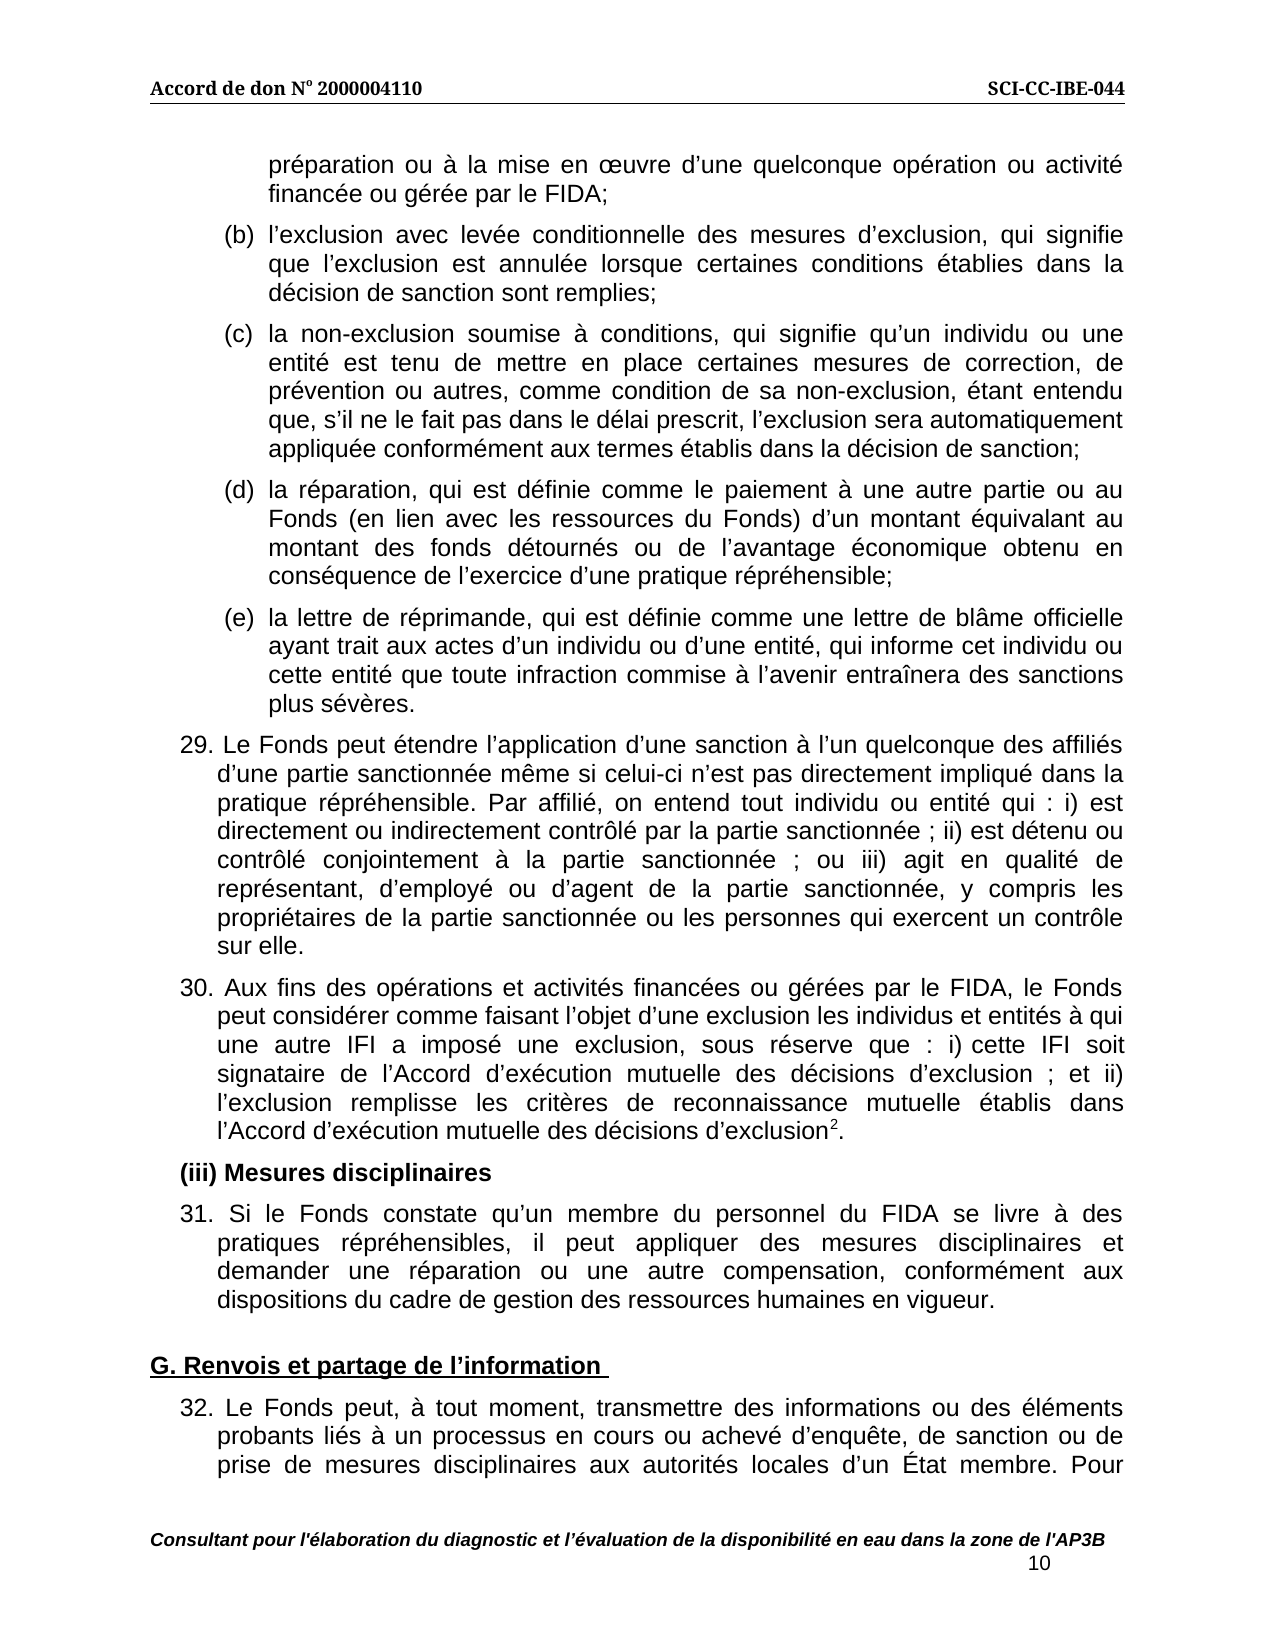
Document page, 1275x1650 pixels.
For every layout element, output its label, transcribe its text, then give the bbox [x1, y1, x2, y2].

list la lettre de réprimande, qui est définie comme une lettre de blâme officielle ayant trait aux actes d’un individu ou d’une entité, qui informe cet individu ou cette entité que toute infraction commise à l’avenir entraînera des sanctions plus sévères. [224, 602, 1125, 717]
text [179, 1392, 1125, 1479]
text 29. Le Fonds peut étendre l’application d’une sanction à l’un quelconque des affiliés d’une partie sanctionnée même si celui-ci n’est pas directement impliqué dans la pratique répréhensible. Par affilié, on entend tout individu ou entité qui : i) est directement ou indirectement contrôlé par la partie sanctionnée ; ii) est détenu ou contrôlé conjointement à la partie sanctionnée ; ou iii) agit en qualité de représentant, d’employé ou d’agent de la partie sanctionnée, y compris les propriétaires de la partie sanctionnée ou les personnes qui exercent un contrôle sur elle. [179, 730, 1125, 960]
text 31. Si le Fonds constate qu’un membre du personnel du FIDA se livre à des pratiques répréhensibles, il peut appliquer des mesures disciplinaires et demander une réparation ou une autre compensation, conformément aux dispositions du cadre de gestion des ressources humaines en vigueur. [179, 1199, 1125, 1314]
text 30. Aux fins des opérations et activités financées ou gérées par le FIDA, le Fonds peut considérer comme faisant l’objet d’une exclusion les individus et entités à qui une autre IFI a imposé une exclusion, sous réserve que : i) cette IFI soit signataire de l’Accord d’exécution mutuelle des décisions d’exclusion ; et ii) l’exclusion remplisse les critères de reconnaissance mutuelle établis dans l’Accord d’exécution mutuelle des décisions d’exclusion2. [179, 972, 1125, 1145]
list l’exclusion avec levée conditionnelle des mesures d’exclusion, qui signifie que l’exclusion est annulée lorsque certaines conditions établies dans la décision de sanction sont remplies; [224, 220, 1125, 306]
list la non-exclusion soumise à conditions, qui signifie qu’un individu ou une entité est tenu de mettre en place certaines mesures de correction, de prévention ou autres, comme condition de sa non-exclusion, étant entendu que, s’il ne le fait pas dans le délai prescrit, l’exclusion sera automatiquement appliquée conformément aux termes établis dans la décision de sanction; [224, 319, 1125, 462]
subtitle G. Renvois et partage de l’information [150, 1351, 1125, 1380]
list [224, 150, 1125, 207]
subtitle (iii) Mesures disciplinaires [179, 1157, 1125, 1186]
list la réparation, qui est définie comme le paiement à une autre partie ou au Fonds (en lien avec les ressources du Fonds) d’un montant équivalant au montant des fonds détournés ou de l’avantage économique obtenu en conséquence de l’exercice d’une pratique répréhensible; [224, 475, 1125, 590]
